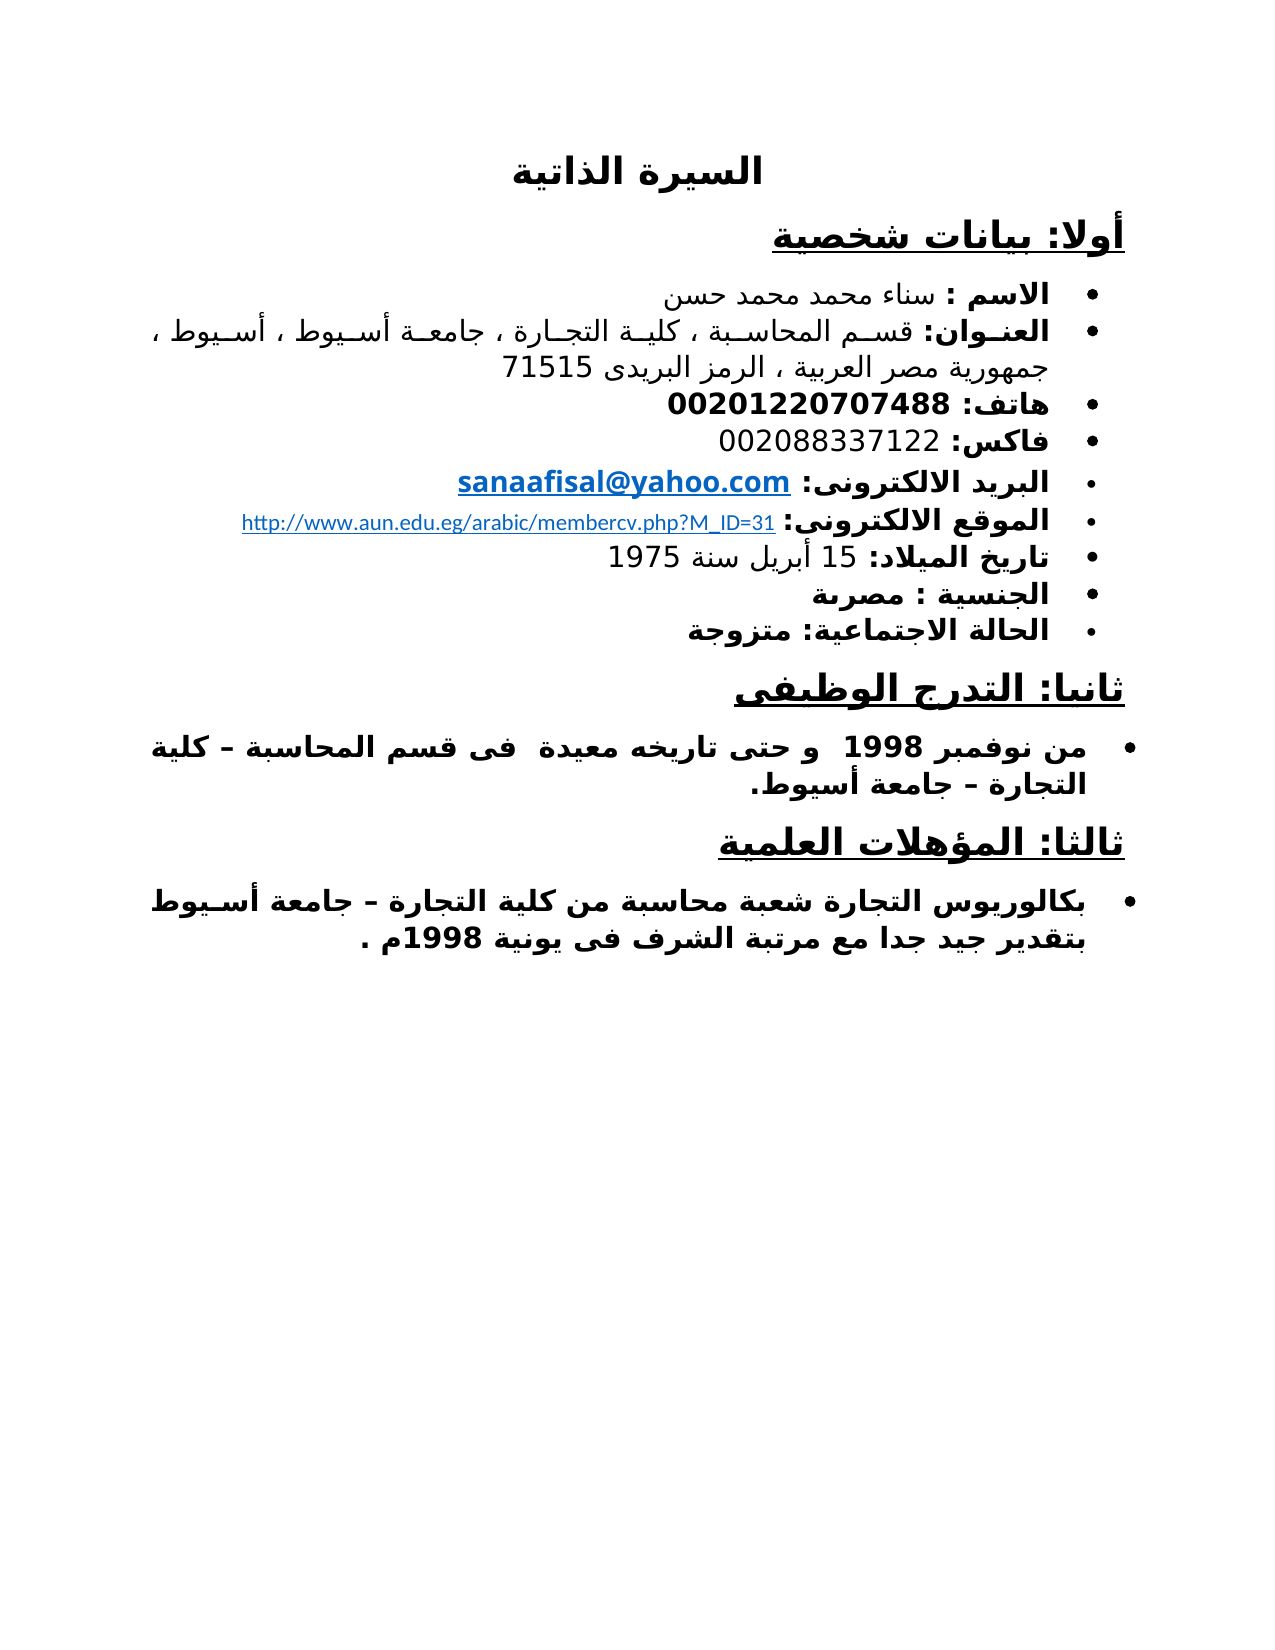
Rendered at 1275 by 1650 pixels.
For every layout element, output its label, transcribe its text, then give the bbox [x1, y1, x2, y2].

list العنوان: قسم المحاسبة ، كلية التجارة ، جامعة أسيوط ، أسيوط ، جمهورية مصر العربية ، الرمز البريدى 71515 [150, 314, 1087, 385]
list تاريخ الميلاد: 15 أبريل سنة 1975 [150, 540, 1087, 574]
list هاتف: 00201220707488 [150, 387, 1087, 421]
list فاكس: 002088337122 [150, 424, 1087, 458]
list من نوفمبر 1998 و حتى تاريخه معيدة فى قسم المحاسبة – كلية التجارة – جامعة أسيوط. [150, 731, 1125, 801]
text ثالثا: المؤهلات العلمية [150, 821, 1125, 864]
list الجنسية : مصرىة [150, 577, 1087, 611]
text السيرة الذاتية [150, 150, 1125, 194]
list البريد الالكترونى: sanaafisal@yahoo.com [150, 461, 1087, 501]
list الموقع الالكترونى: http://www.aun.edu.eg/arabic/membercv.php?M_ID=31 [150, 504, 1087, 538]
list بكالوريوس التجارة شعبة محاسبة من كلية التجارة – جامعة أسيوط بتقدير جيد جدا مع مرتبة الشرف فى يونية 1998م . [150, 884, 1125, 955]
text أولا: بيانات شخصية [150, 214, 1125, 257]
list الاسم : سناء محمد محمد حسن [150, 277, 1087, 311]
text ثانيا: التدرج الوظيفى [150, 667, 1125, 711]
list الحالة الاجتماعية: متزوجة [150, 614, 1087, 648]
